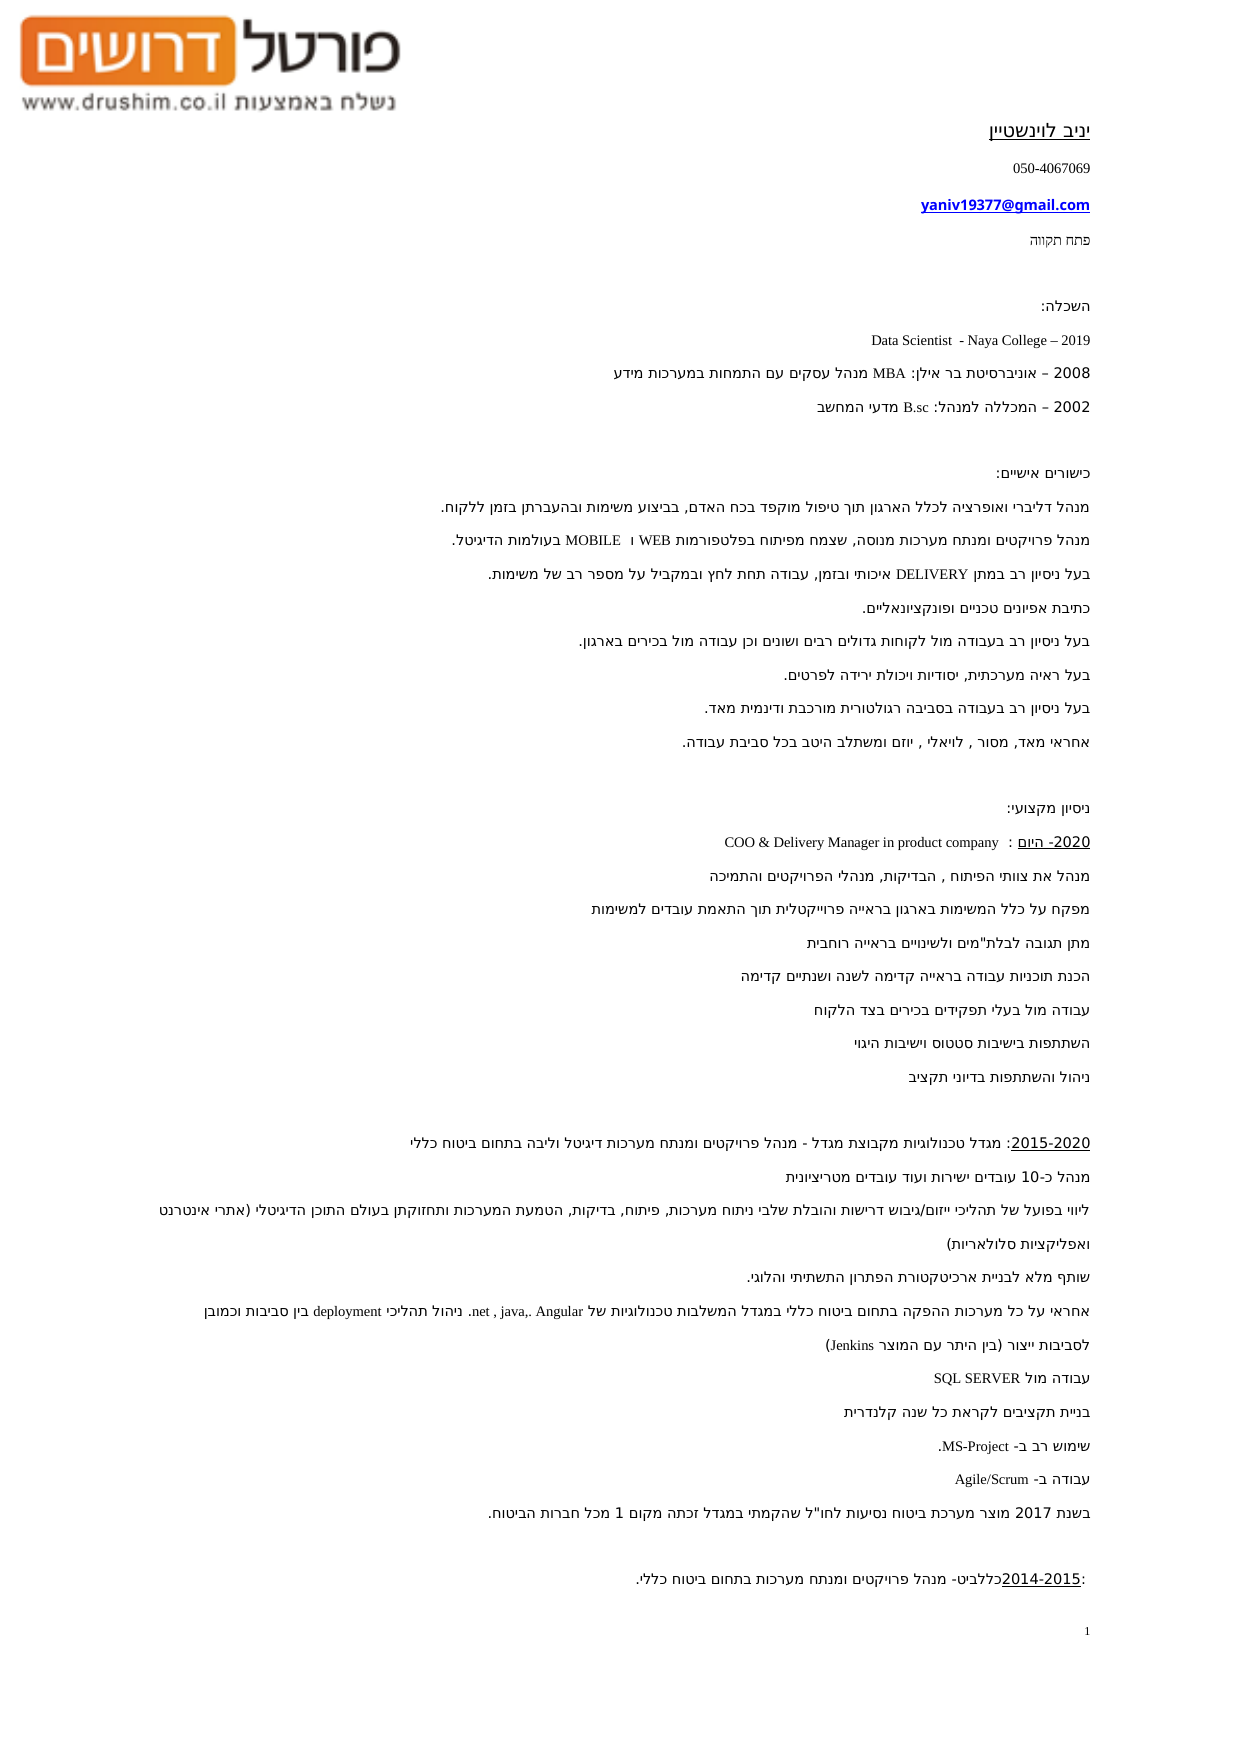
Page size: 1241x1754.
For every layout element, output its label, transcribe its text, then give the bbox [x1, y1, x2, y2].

text ניהול והשתתפות בדיוני תקציב [150, 1057, 1090, 1086]
text השכלה: [150, 286, 1090, 315]
text מנהל את צוותי הפיתוח , הבדיקות, מנהלי הפרויקטים והתמיכה [150, 855, 1090, 884]
text אחראי על כל מערכות ההפקה בתחום ביטוח כללי במגדל המשלבות טכנולוגיות של net , java,. Angular. ניהול תהליכי deployment בין סביבות וכמובן לסביבות ייצור (בין היתר עם המוצר Jenkins) [150, 1291, 1090, 1354]
text 2008 – אוניברסיטת בר אילן: MBA מנהל עסקים עם התמחות במערכות מידע [150, 353, 1090, 382]
text כישורים אישיים: [150, 453, 1090, 482]
text אחראי מאד, מסור , לויאלי , יוזם ומשתלב היטב בכל סביבת עבודה. [150, 722, 1090, 751]
text מתן תגובה לבלת"מים ולשינויים בראייה רוחבית [150, 922, 1090, 952]
picture [0, 0, 417, 134]
text יניב לוינשטיין [150, 103, 1090, 142]
text ליווי בפועל של תהליכי ייזום/גיבוש דרישות והובלת שלבי ניתוח מערכות, פיתוח, בדיקות, הטמעת המערכות ותחזוקתן בעולם התוכן הדיגיטלי (אתרי אינטרנט ואפליקציות סלולאריות) [150, 1190, 1090, 1253]
text שותף מלא לבניית ארכיטקטורת הפתרון התשתיתי והלוגי. [150, 1257, 1090, 1287]
text מנהל דליברי ואופרציה לכלל הארגון תוך טיפול מוקפד בכח האדם, בביצוע משימות ובהעברתן בזמן ללקוח. [150, 487, 1090, 516]
text ניסיון מקצועי: [150, 788, 1090, 817]
text בעל ניסיון רב במתן DELIVERY איכותי ובזמן, עבודה תחת לחץ ובמקביל על מספר רב של משימות. [150, 554, 1090, 583]
text שימוש רב ב- MS-Project. [150, 1425, 1090, 1455]
text 050-4067069 [150, 148, 1090, 177]
text עבודה מול בעלי תפקידים בכירים בצד הלקוח [150, 989, 1090, 1019]
text בשנת 2017 מוצר מערכת ביטוח נסיעות לחו"ל שהקמתי במגדל זכתה מקום 1 מכל חברות הביטוח. [150, 1493, 1090, 1522]
text :2014-2015כללביט- מנהל פרויקטים ומנתח מערכות בתחום ביטוח כללי. [150, 1559, 1090, 1588]
text 2002 – המכללה למנהל: B.sc מדעי המחשב [150, 386, 1090, 416]
text מנהל כ-10 עובדים ישירות ועוד עובדים מטריציונית [150, 1157, 1090, 1186]
text עבודה מול SQL SERVER [150, 1358, 1090, 1387]
text בעל ניסיון רב בעבודה מול לקוחות גדולים רבים ושונים וכן עבודה מול בכירים בארגון. [150, 621, 1090, 650]
text בעל ניסיון רב בעבודה בסביבה רגולטורית מורכבת ודינמית מאד. [150, 688, 1090, 717]
text yaniv19377@gmail.com [150, 181, 1090, 215]
text 2015-2020: מגדל טכנולוגיות מקבוצת מגדל - מנהל פרויקטים ומנתח מערכות דיגיטל וליבה בתחום ביטוח כללי [150, 1123, 1090, 1152]
text עבודה ב- Agile/Scrum [150, 1459, 1090, 1488]
text מנהל פרויקטים ומנתח מערכות מנוסה, שצמח מפיתוח בפלטפורמות WEB ו MOBILE בעולמות הדיגיטל. [150, 520, 1090, 549]
text הכנת תוכניות עבודה בראייה קדימה לשנה ושנתיים קדימה [150, 956, 1090, 985]
text בעל ראיה מערכתית, יסודיות ויכולת ירידה לפרטים. [150, 654, 1090, 684]
text השתתפות בישיבות סטטוס וישיבות היגוי [150, 1023, 1090, 1052]
text Data Scientist - Naya College – 2019 [150, 320, 1090, 348]
text מפקח על כלל המשימות בארגון בראייה פרוייקטלית תוך התאמת עובדים למשימות [150, 889, 1090, 918]
text 2020- היום : COO & Delivery Manager in product company [150, 822, 1090, 851]
text כתיבת אפיונים טכניים ופונקציונאליים. [150, 587, 1090, 617]
text פתח תקווה [150, 220, 1090, 249]
text בניית תקציבים לקראת כל שנה קלנדרית [150, 1392, 1090, 1421]
